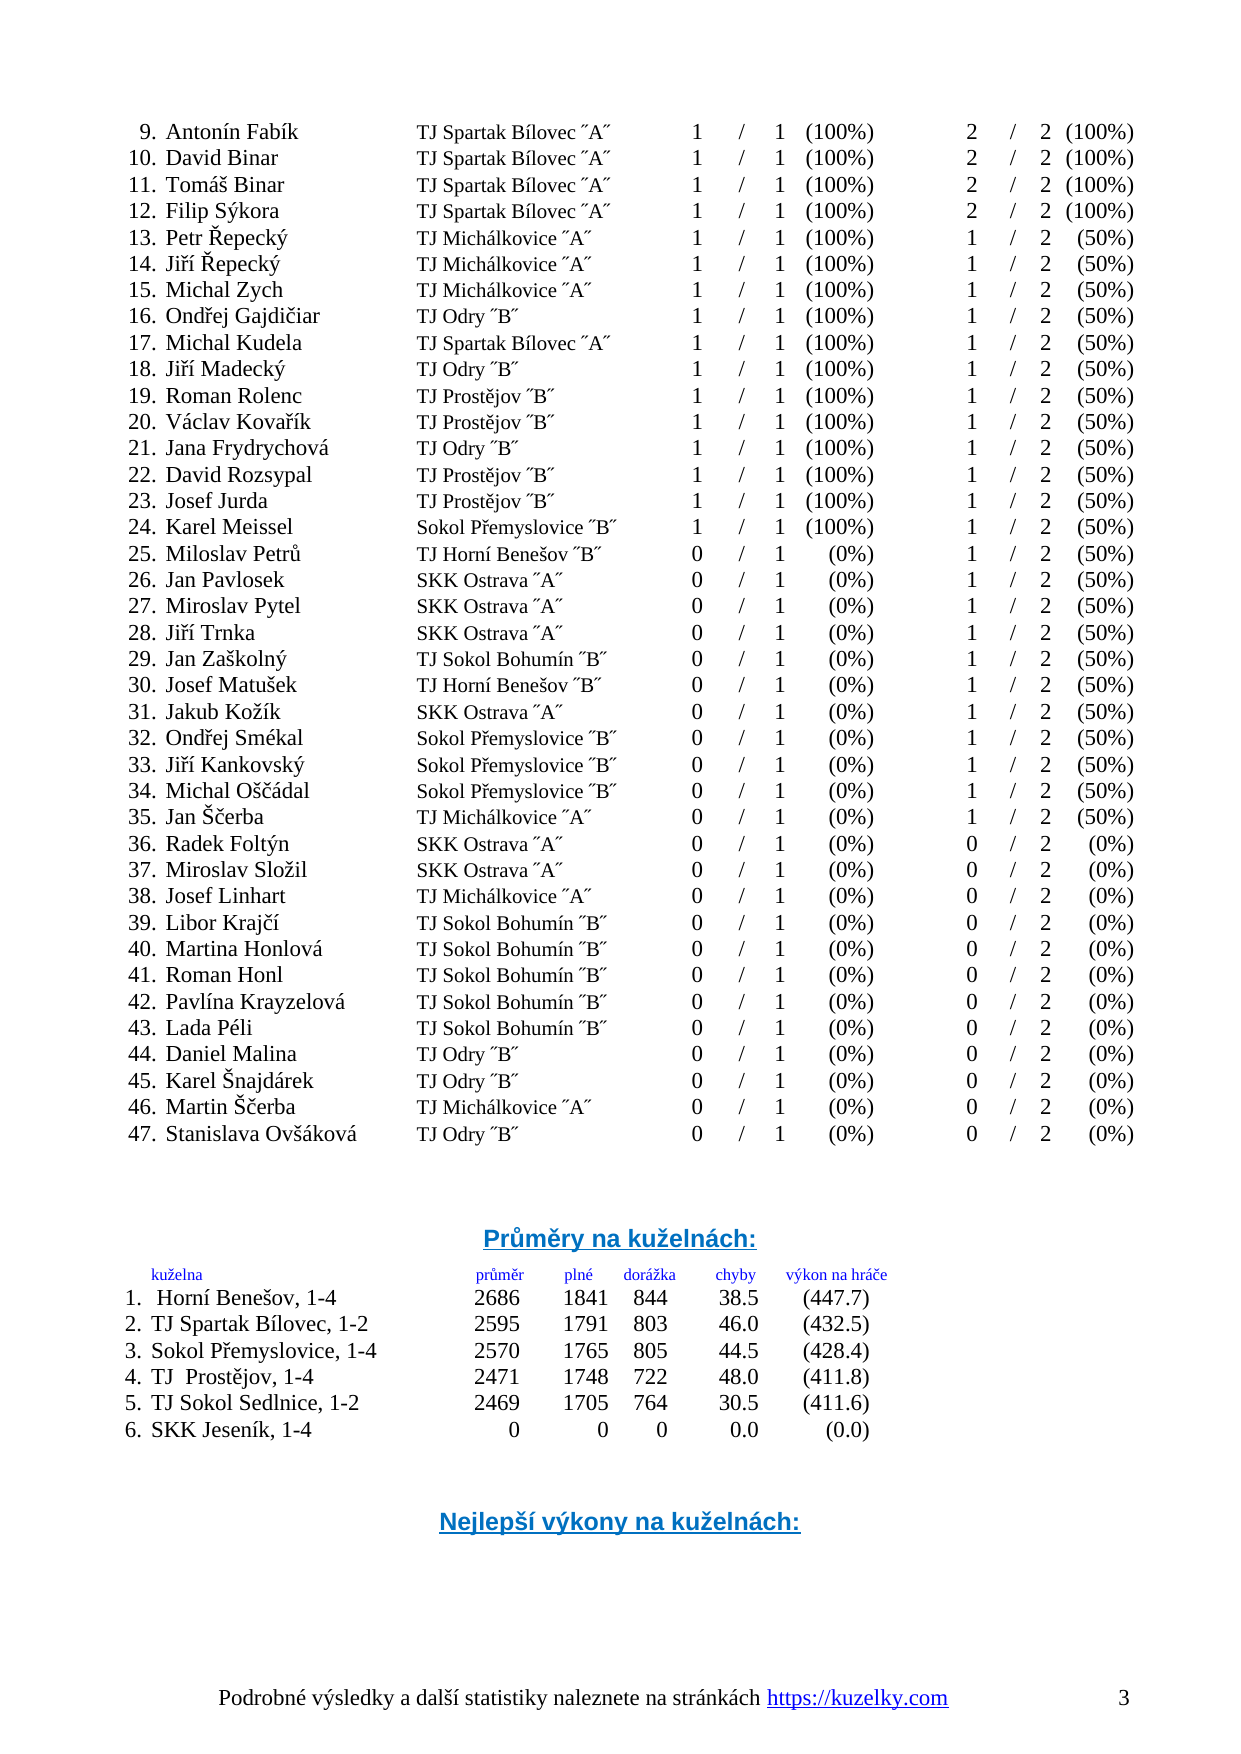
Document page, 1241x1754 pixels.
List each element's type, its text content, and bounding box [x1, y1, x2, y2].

text 31. Jakub Kožík SKK Ostrava ˝A˝ 0 / 1 (0%) 1 / 2 (50%) [106, 698, 1134, 724]
text 16. Ondřej Gajdičiar TJ Odry ˝B˝ 1 / 1 (100%) 1 / 2 (50%) [106, 303, 1134, 329]
text 24. Karel Meissel Sokol Přemyslovice ˝B˝ 1 / 1 (100%) 1 / 2 (50%) [106, 513, 1134, 540]
text Průměry na kuželnách: [94, 1224, 1145, 1252]
text Nejlepší výkony na kuželnách: [94, 1507, 1145, 1536]
text 36. Radek Foltýn SKK Ostrava ˝A˝ 0 / 1 (0%) 0 / 2 (0%) [106, 830, 1134, 856]
text 9. Antonín Fabík TJ Spartak Bílovec ˝A˝ 1 / 1 (100%) 2 / 2 (100%) [106, 118, 1134, 144]
text 21. Jana Frydrychová TJ Odry ˝B˝ 1 / 1 (100%) 1 / 2 (50%) [106, 434, 1134, 461]
text 12. Filip Sýkora TJ Spartak Bílovec ˝A˝ 1 / 1 (100%) 2 / 2 (100%) [106, 197, 1134, 223]
text 4. TJ Prostějov, 1-4 2471 1748 722 48.0 (411.8) [106, 1363, 1134, 1389]
text 20. Václav Kovařík TJ Prostějov ˝B˝ 1 / 1 (100%) 1 / 2 (50%) [106, 408, 1134, 434]
text 28. Jiří Trnka SKK Ostrava ˝A˝ 0 / 1 (0%) 1 / 2 (50%) [106, 619, 1134, 645]
text 38. Josef Linhart TJ Michálkovice ˝A˝ 0 / 1 (0%) 0 / 2 (0%) [106, 882, 1134, 909]
text 14. Jiří Řepecký TJ Michálkovice ˝A˝ 1 / 1 (100%) 1 / 2 (50%) [106, 250, 1134, 276]
text 35. Jan Ščerba TJ Michálkovice ˝A˝ 0 / 1 (0%) 1 / 2 (50%) [106, 803, 1134, 830]
text 26. Jan Pavlosek SKK Ostrava ˝A˝ 0 / 1 (0%) 1 / 2 (50%) [106, 566, 1134, 592]
text 39. Libor Krajčí TJ Sokol Bohumín ˝B˝ 0 / 1 (0%) 0 / 2 (0%) [106, 909, 1134, 935]
text 15. Michal Zych TJ Michálkovice ˝A˝ 1 / 1 (100%) 1 / 2 (50%) [106, 276, 1134, 303]
text 11. Tomáš Binar TJ Spartak Bílovec ˝A˝ 1 / 1 (100%) 2 / 2 (100%) [106, 171, 1134, 197]
text 41. Roman Honl TJ Sokol Bohumín ˝B˝ 0 / 1 (0%) 0 / 2 (0%) [106, 961, 1134, 988]
text 10. David Binar TJ Spartak Bílovec ˝A˝ 1 / 1 (100%) 2 / 2 (100%) [106, 144, 1134, 171]
text 45. Karel Šnajdárek TJ Odry ˝B˝ 0 / 1 (0%) 0 / 2 (0%) [106, 1067, 1134, 1093]
text 42. Pavlína Krayzelová TJ Sokol Bohumín ˝B˝ 0 / 1 (0%) 0 / 2 (0%) [106, 988, 1134, 1014]
text 32. Ondřej Smékal Sokol Přemyslovice ˝B˝ 0 / 1 (0%) 1 / 2 (50%) [106, 724, 1134, 751]
text 6. SKK Jeseník, 1-4 0 0 0 0.0 (0.0) [106, 1416, 1134, 1442]
text 13. Petr Řepecký TJ Michálkovice ˝A˝ 1 / 1 (100%) 1 / 2 (50%) [106, 223, 1134, 250]
text 18. Jiří Madecký TJ Odry ˝B˝ 1 / 1 (100%) 1 / 2 (50%) [106, 355, 1134, 382]
text 22. David Rozsypal TJ Prostějov ˝B˝ 1 / 1 (100%) 1 / 2 (50%) [106, 461, 1134, 487]
text 3. Sokol Přemyslovice, 1-4 2570 1765 805 44.5 (428.4) [106, 1337, 1134, 1363]
text 34. Michal Oščádal Sokol Přemyslovice ˝B˝ 0 / 1 (0%) 1 / 2 (50%) [106, 777, 1134, 803]
text 17. Michal Kudela TJ Spartak Bílovec ˝A˝ 1 / 1 (100%) 1 / 2 (50%) [106, 329, 1134, 355]
text 44. Daniel Malina TJ Odry ˝B˝ 0 / 1 (0%) 0 / 2 (0%) [106, 1041, 1134, 1067]
text 37. Miroslav Složil SKK Ostrava ˝A˝ 0 / 1 (0%) 0 / 2 (0%) [106, 856, 1134, 882]
text 30. Josef Matušek TJ Horní Benešov ˝B˝ 0 / 1 (0%) 1 / 2 (50%) [106, 672, 1134, 698]
text 19. Roman Rolenc TJ Prostějov ˝B˝ 1 / 1 (100%) 1 / 2 (50%) [106, 382, 1134, 408]
text 23. Josef Jurda TJ Prostějov ˝B˝ 1 / 1 (100%) 1 / 2 (50%) [106, 487, 1134, 513]
text 43. Lada Péli TJ Sokol Bohumín ˝B˝ 0 / 1 (0%) 0 / 2 (0%) [106, 1014, 1134, 1041]
text kuželna průměr plné dorážka chyby výkon na hráče [106, 1265, 1134, 1284]
text 1. Horní Benešov, 1-4 2686 1841 844 38.5 (447.7) [106, 1284, 1134, 1310]
text 5. TJ Sokol Sedlnice, 1-2 2469 1705 764 30.5 (411.6) [106, 1389, 1134, 1416]
text 27. Miroslav Pytel SKK Ostrava ˝A˝ 0 / 1 (0%) 1 / 2 (50%) [106, 592, 1134, 619]
text 2. TJ Spartak Bílovec, 1-2 2595 1791 803 46.0 (432.5) [106, 1310, 1134, 1337]
text 47. Stanislava Ovšáková TJ Odry ˝B˝ 0 / 1 (0%) 0 / 2 (0%) [106, 1119, 1134, 1146]
text 46. Martin Ščerba TJ Michálkovice ˝A˝ 0 / 1 (0%) 0 / 2 (0%) [106, 1093, 1134, 1119]
text 29. Jan Zaškolný TJ Sokol Bohumín ˝B˝ 0 / 1 (0%) 1 / 2 (50%) [106, 645, 1134, 672]
text 25. Miloslav Petrů TJ Horní Benešov ˝B˝ 0 / 1 (0%) 1 / 2 (50%) [106, 540, 1134, 566]
text 40. Martina Honlová TJ Sokol Bohumín ˝B˝ 0 / 1 (0%) 0 / 2 (0%) [106, 935, 1134, 961]
text 33. Jiří Kankovský Sokol Přemyslovice ˝B˝ 0 / 1 (0%) 1 / 2 (50%) [106, 751, 1134, 777]
